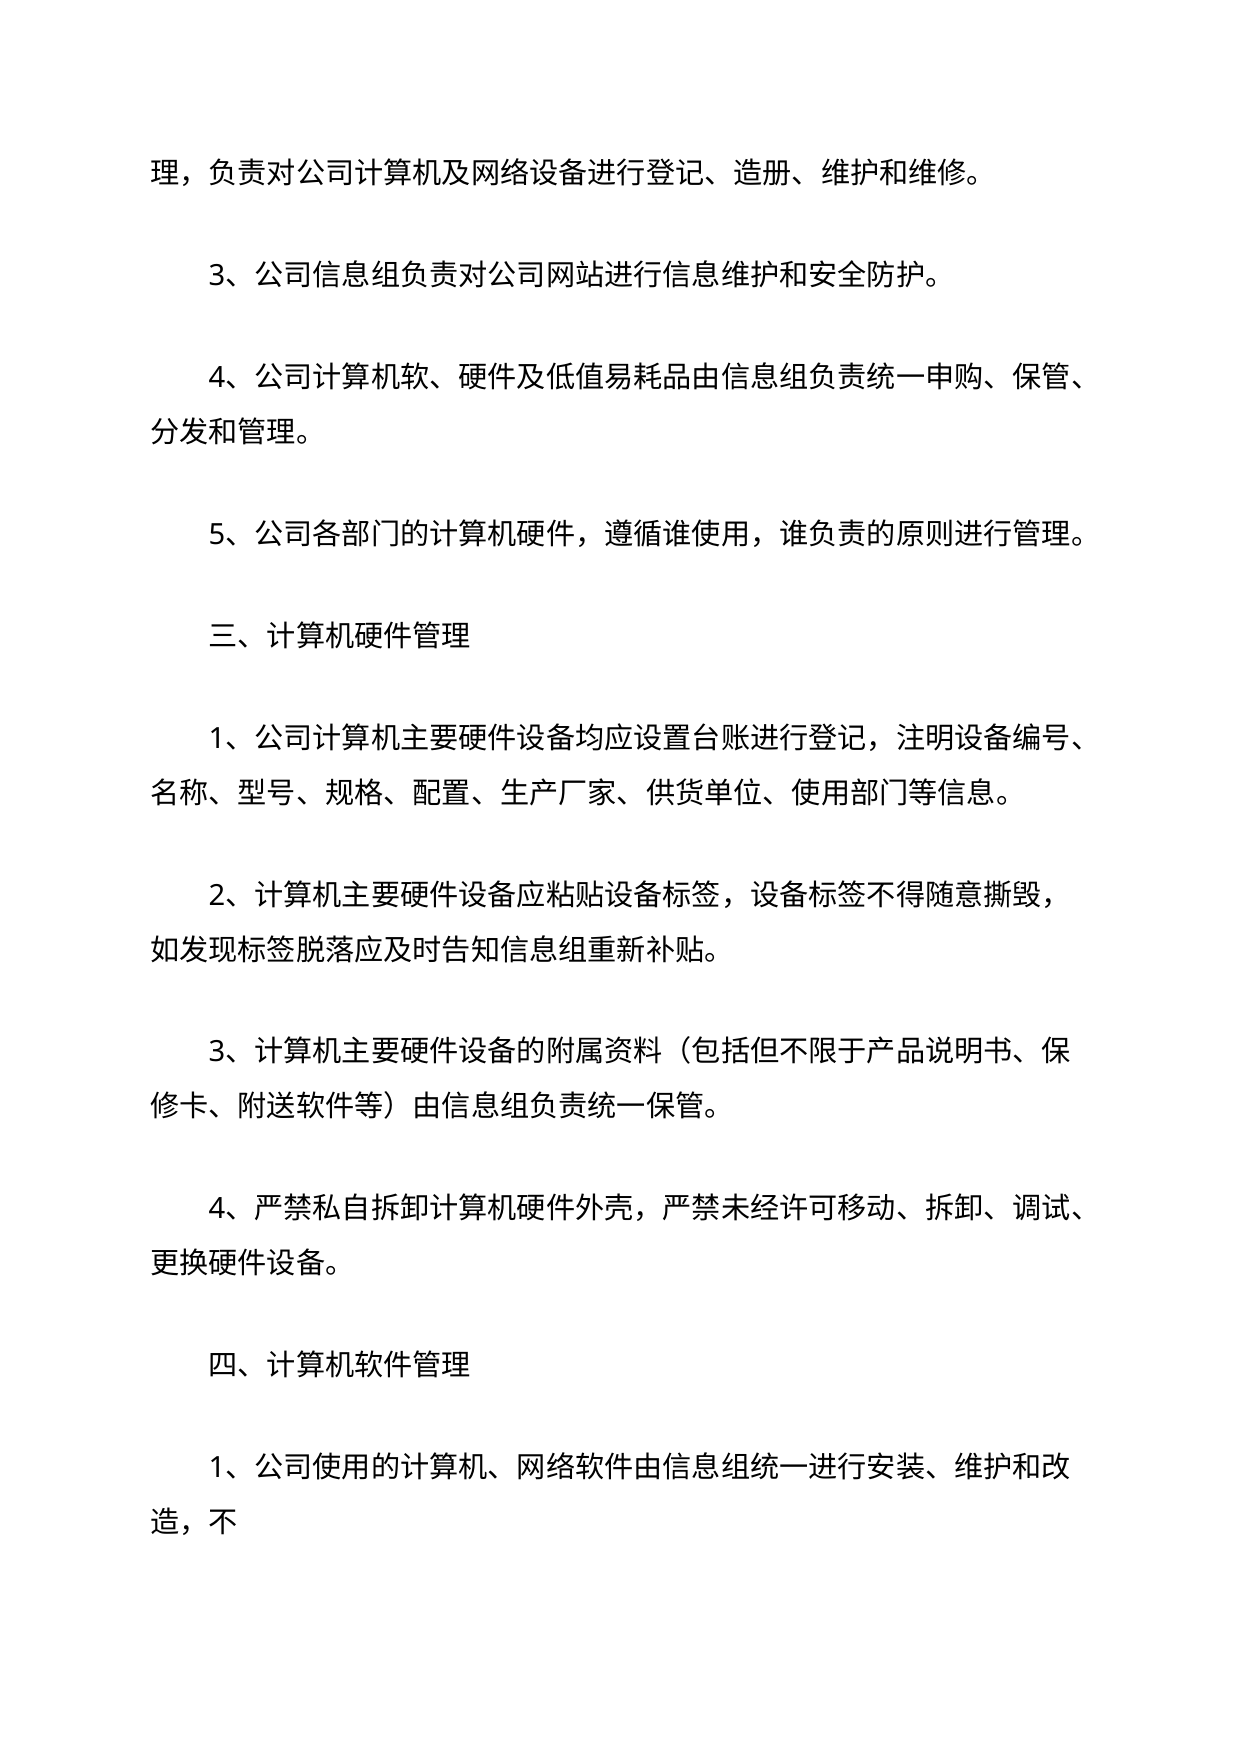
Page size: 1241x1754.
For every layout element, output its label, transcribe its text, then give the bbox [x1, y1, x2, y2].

text 4、公司计算机软、硬件及低值易耗品由信息组负责统一申购、保管、分发和管理。 [150, 354, 1090, 451]
text 1、公司使用的计算机、网络软件由信息组统一进行安装、维护和改造，不 [150, 1443, 1090, 1540]
text 3、公司信息组负责对公司网站进行信息维护和安全防护。 [150, 252, 1090, 294]
text 5、公司各部门的计算机硬件，遵循谁使用，谁负责的原则进行管理。 [150, 511, 1090, 553]
text 1、公司计算机主要硬件设备均应设置台账进行登记，注明设备编号、名称、型号、规格、配置、生产厂家、供货单位、使用部门等信息。 [150, 714, 1090, 812]
text 三、计算机硬件管理 [150, 612, 1090, 655]
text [150, 150, 1090, 192]
text 2、计算机主要硬件设备应粘贴设备标签，设备标签不得随意撕毁，如发现标签脱落应及时告知信息组重新补贴。 [150, 871, 1090, 968]
text 3、计算机主要硬件设备的附属资料（包括但不限于产品说明书、保修卡、附送软件等）由信息组负责统一保管。 [150, 1028, 1090, 1125]
text 四、计算机软件管理 [150, 1341, 1090, 1384]
text 4、严禁私自拆卸计算机硬件外壳，严禁未经许可移动、拆卸、调试、更换硬件设备。 [150, 1184, 1090, 1282]
